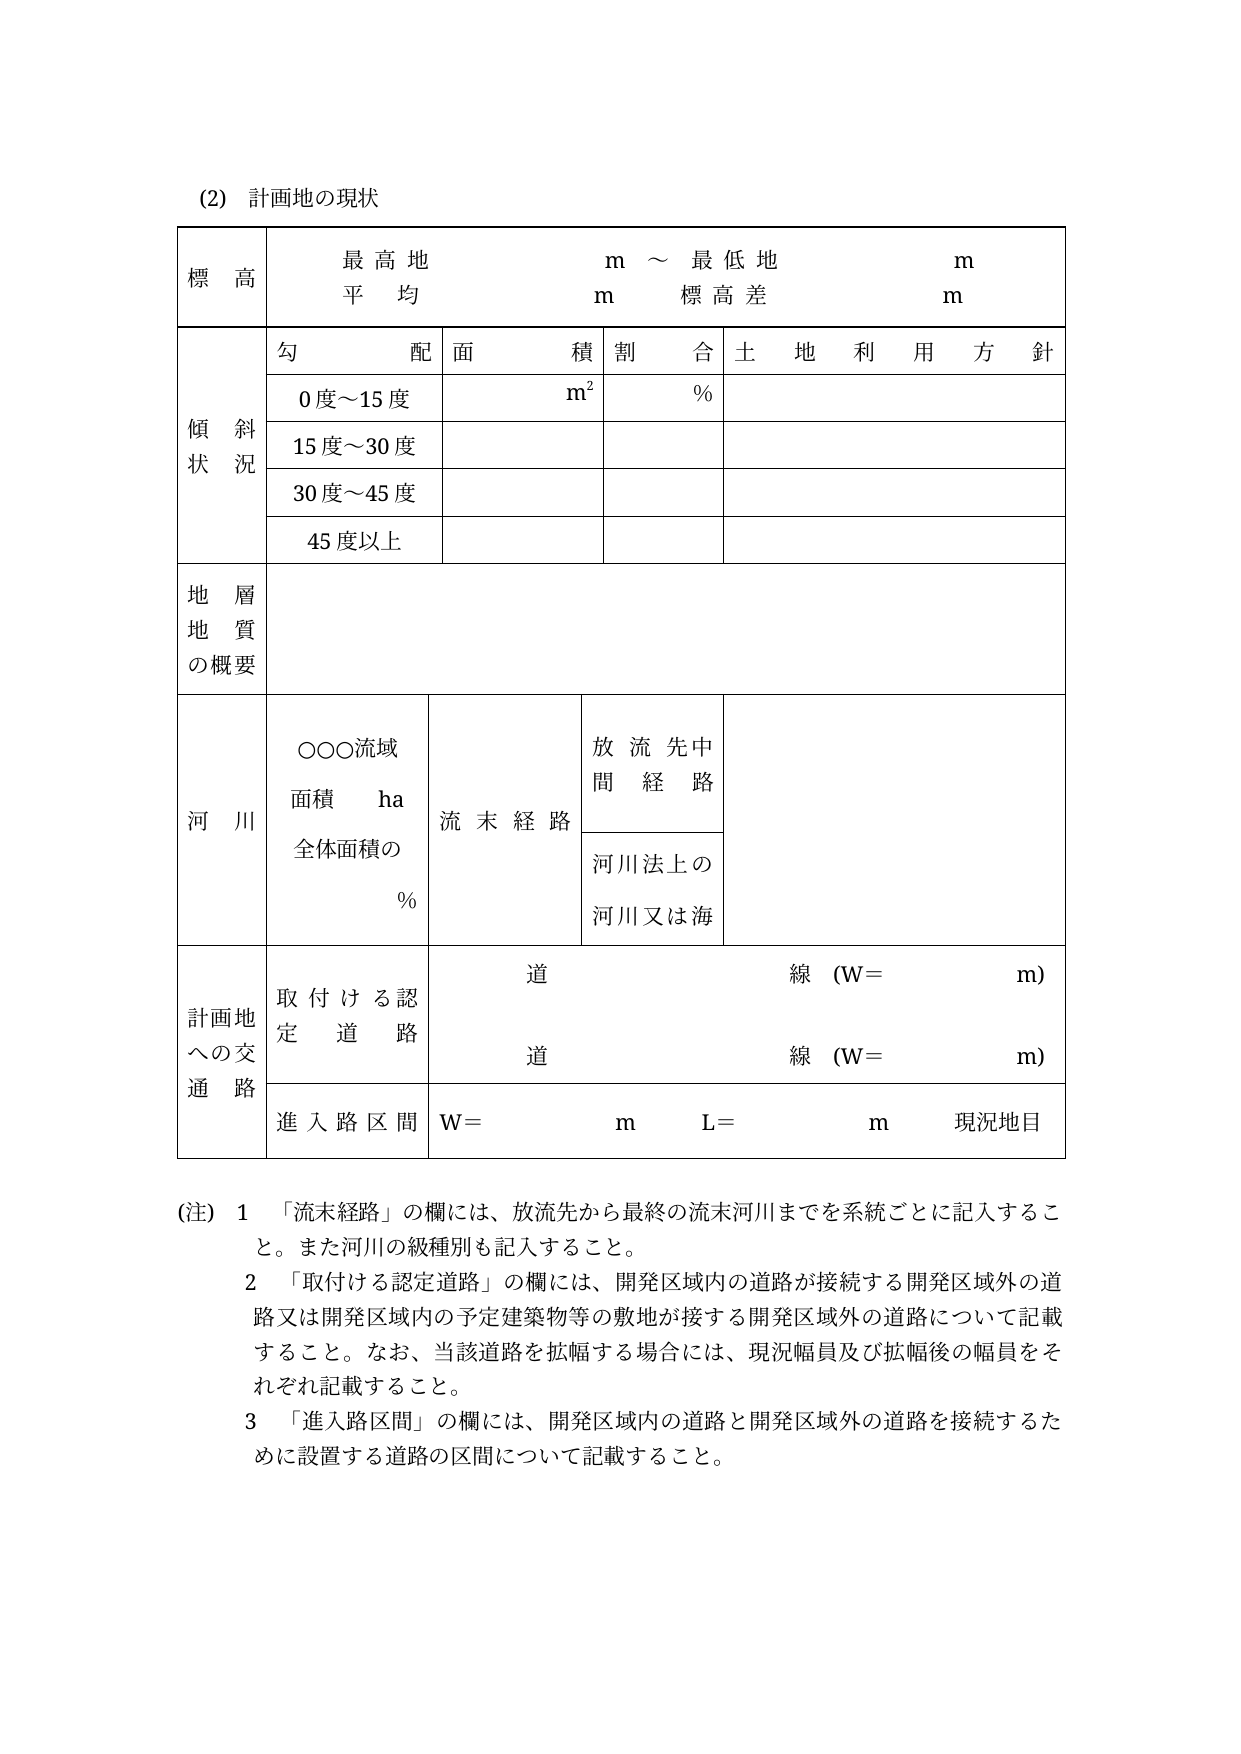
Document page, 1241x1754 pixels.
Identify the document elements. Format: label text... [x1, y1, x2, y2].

table_cell 傾斜状況 [178, 328, 266, 563]
text 3 「進入路区間」の欄には、開発区域内の道路と開発区域外の道路を接続するために設置する道路の区間について記載すること。 [177, 1403, 1063, 1473]
table_cell [724, 469, 1065, 516]
table_cell [443, 422, 603, 468]
table_cell 放流先中間経路 [582, 695, 723, 832]
table_cell [604, 469, 723, 516]
table_cell 15度～30度 [267, 422, 442, 468]
table_cell [443, 517, 603, 563]
table_header 最高地 m ～ 最低地 m 平均 m 標高差 m [267, 228, 1065, 326]
table_cell [443, 469, 603, 516]
table_header 標高 [178, 228, 266, 326]
table_cell 30度～45度 [267, 469, 442, 516]
text (2) 計画地の現状 [177, 179, 1063, 214]
table_cell [724, 517, 1065, 563]
table_cell 道 線 (W＝ m) 道 線 (W＝ m) [429, 946, 1065, 1082]
table_cell 割合 [604, 328, 723, 374]
table_cell 河川法上の河川又は海 [582, 833, 723, 945]
table_cell [604, 517, 723, 563]
table_cell m2 [443, 375, 603, 421]
table_cell 進入路区間 [267, 1084, 428, 1157]
table_cell 45度以上 [267, 517, 442, 563]
table_cell 地層地質の概要 [178, 564, 266, 694]
table_cell ○○○流域 面積 ha 全体面積の ％ [267, 695, 428, 945]
table_cell W＝ m L＝ m 現況地目 [429, 1084, 1065, 1157]
text 2 「取付ける認定道路」の欄には、開発区域内の道路が接続する開発区域外の道路又は開発区域内の予定建築物等の敷地が接する開発区域外の道路について記載すること。なお、当該道路を拡幅する場合には、現況幅員及び拡幅後の幅員をそれぞれ記載すること。 [177, 1263, 1063, 1403]
table_cell 土地利用方針 [724, 328, 1065, 374]
table_cell 計画地への交通路 [178, 946, 266, 1157]
table_cell 取付ける認定道路 [267, 946, 428, 1082]
table_cell 流末経路 [429, 695, 581, 945]
table_cell ％ [604, 375, 723, 421]
table_cell [724, 375, 1065, 421]
table_cell [724, 422, 1065, 468]
table_cell [267, 564, 1065, 694]
text (注) 1 「流末経路」の欄には、放流先から最終の流末河川までを系統ごとに記入すること。また河川の級種別も記入すること。 [177, 1193, 1063, 1263]
table_cell 河川 [178, 695, 266, 945]
table_cell 勾配 [267, 328, 442, 374]
table_cell 面積 [443, 328, 603, 374]
table_cell [604, 422, 723, 468]
table_cell 0度～15度 [267, 375, 442, 421]
table_cell [724, 695, 1065, 945]
